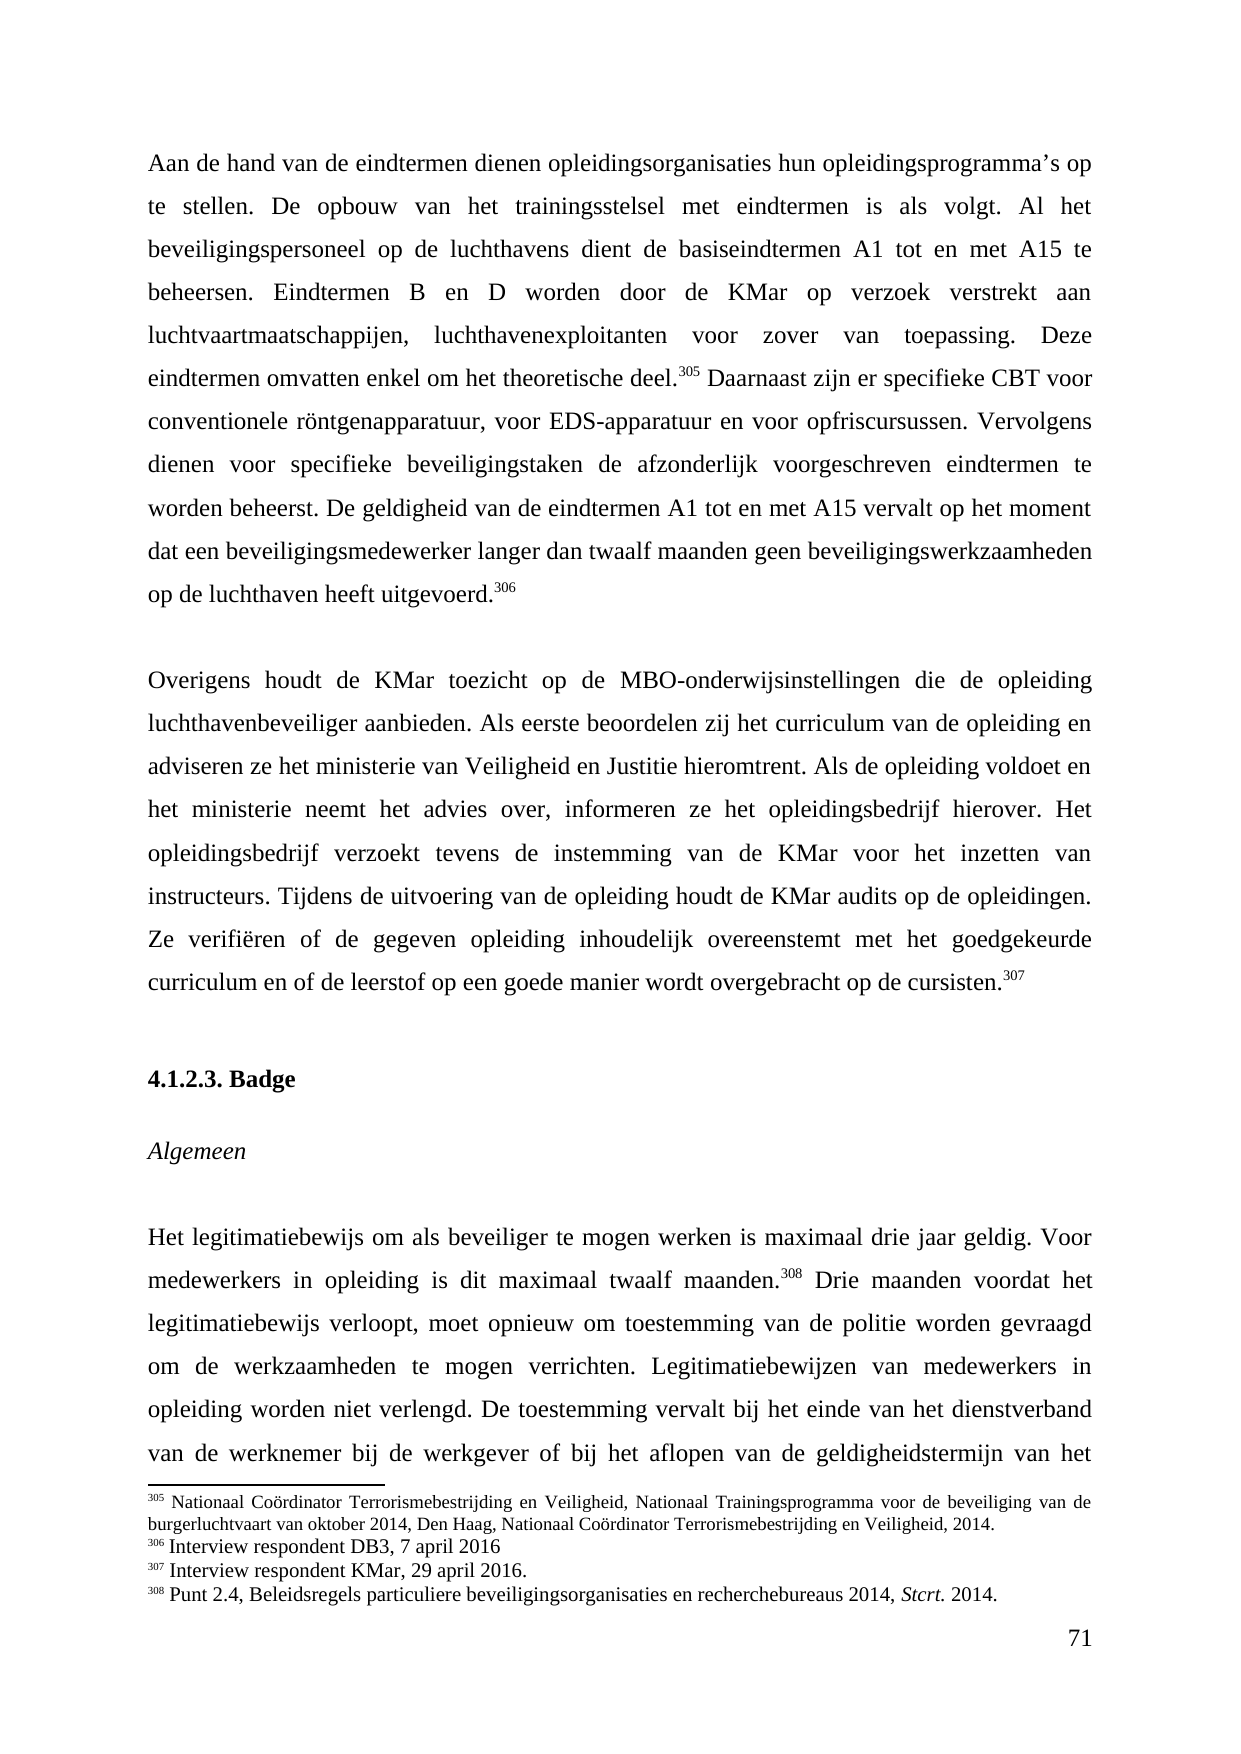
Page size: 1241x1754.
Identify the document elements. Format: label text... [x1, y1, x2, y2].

subtitle 4.1.2.3. Badge [148, 1064, 1093, 1093]
text Algemeen [148, 1136, 1093, 1164]
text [148, 1222, 1093, 1466]
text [148, 148, 1093, 608]
text Overigens houdt de KMar toezicht op de MBO-onderwijsinstellingen die de opleiding luchthavenbeveiliger aanbieden. Als eerste beoordelen zij het curriculum van de opleiding en adviseren ze het ministerie van Veiligheid en Justitie hieromtrent. Als de opleiding voldoet en het ministerie neemt het advies over, informeren ze het opleidingsbedrijf hierover. Het opleidingsbedrijf verzoekt tevens de instemming van de KMar voor het inzetten van instructeurs. Tijdens de uitvoering van de opleiding houdt de KMar audits op de opleidingen. Ze verifiëren of de gegeven opleiding inhoudelijk overeenstemt met het goedgekeurde curriculum en of de leerstof op een goede manier wordt overgebracht op de cursisten. [148, 665, 1093, 996]
